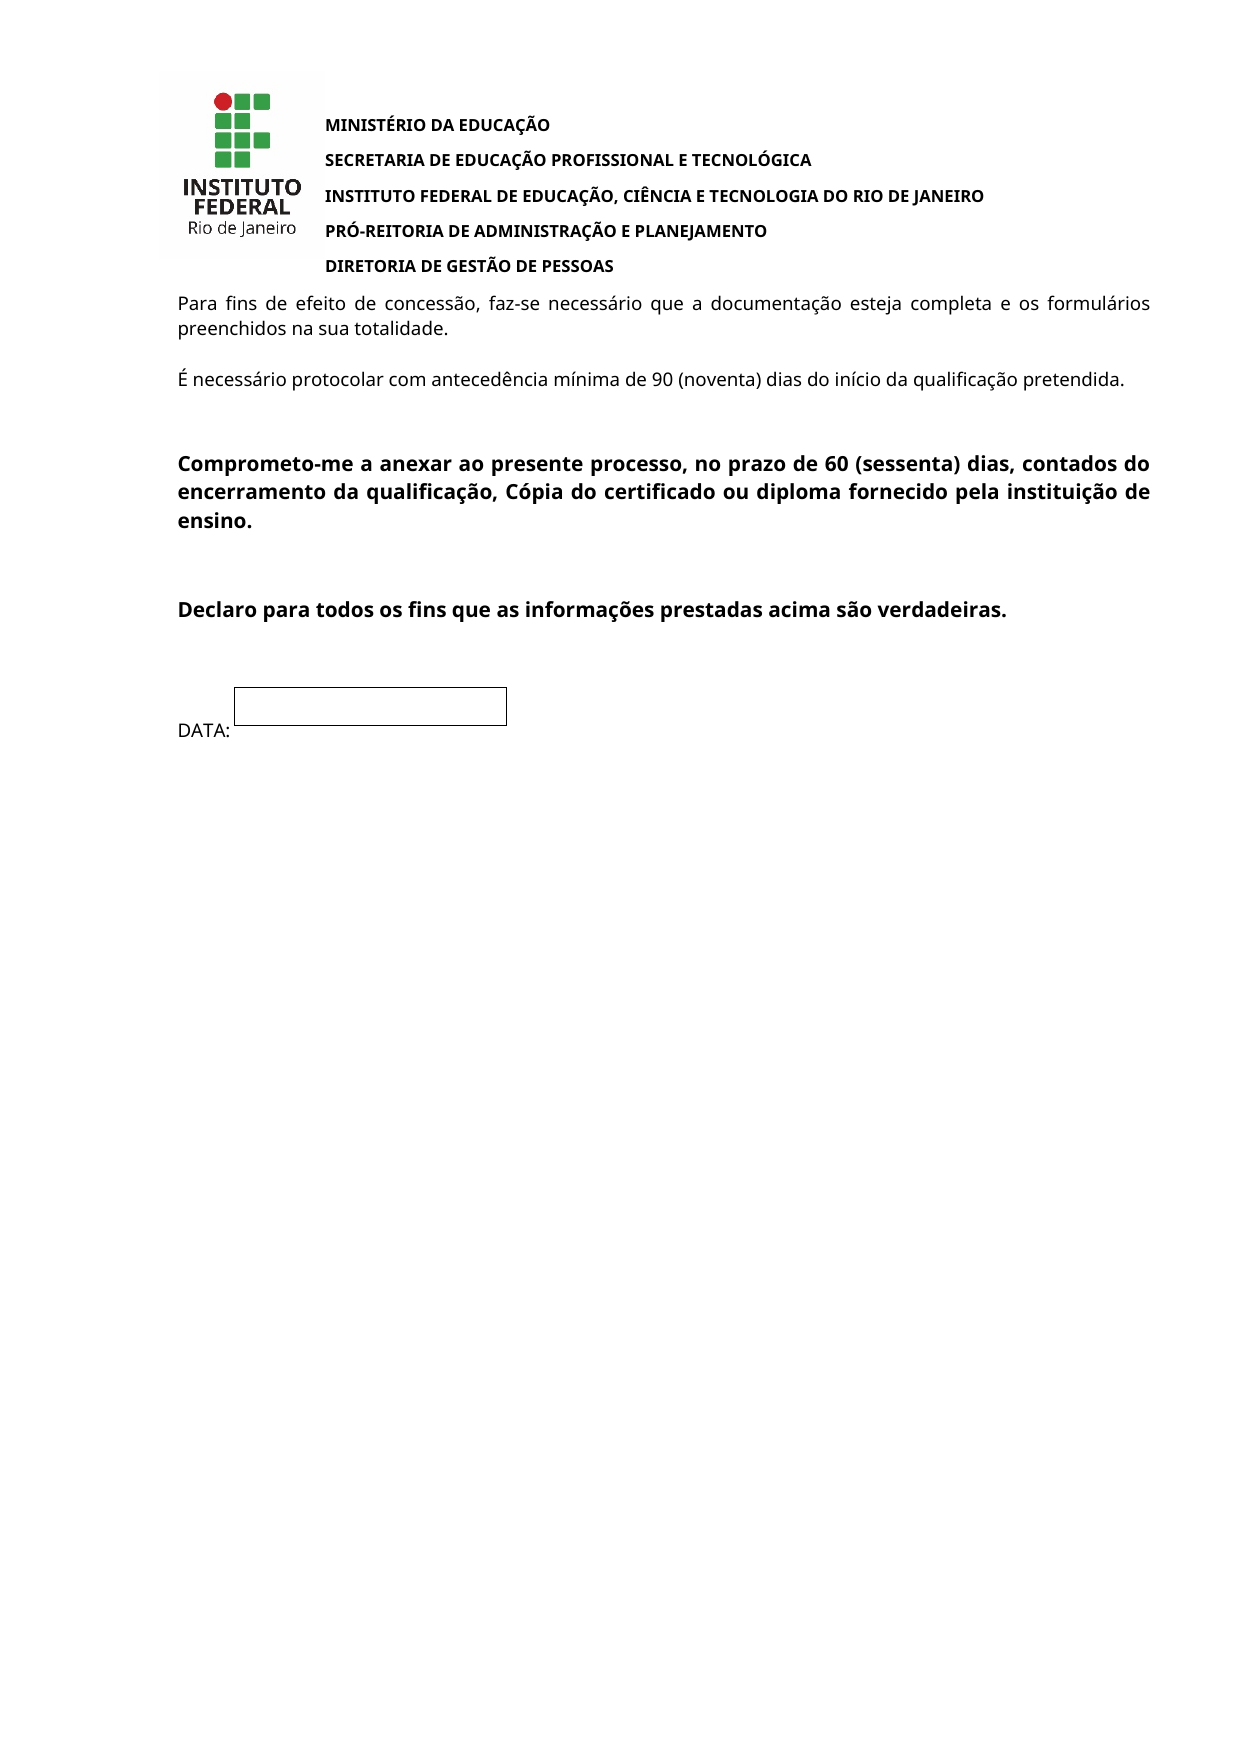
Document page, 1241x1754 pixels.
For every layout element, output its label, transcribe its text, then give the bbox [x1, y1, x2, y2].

picture [158, 71, 326, 259]
text Declaro para todos os fins que as informações prestadas acima são verdadeiras. [177, 595, 1152, 624]
text DATA: [177, 687, 1152, 743]
text É necessário protocolar com antecedência mínima de 90 (noventa) dias do início da qualificação pretendida. [177, 366, 1152, 392]
text Comprometo-me a anexar ao presente processo, no prazo de 60 (sessenta) dias, contados do encerramento da qualificação, Cópia do certificado ou diploma fornecido pela instituição de ensino. [177, 449, 1152, 534]
text Para fins de efeito de concessão, faz-se necessário que a documentação esteja completa e os formulários preenchidos na sua totalidade. [177, 290, 1152, 341]
